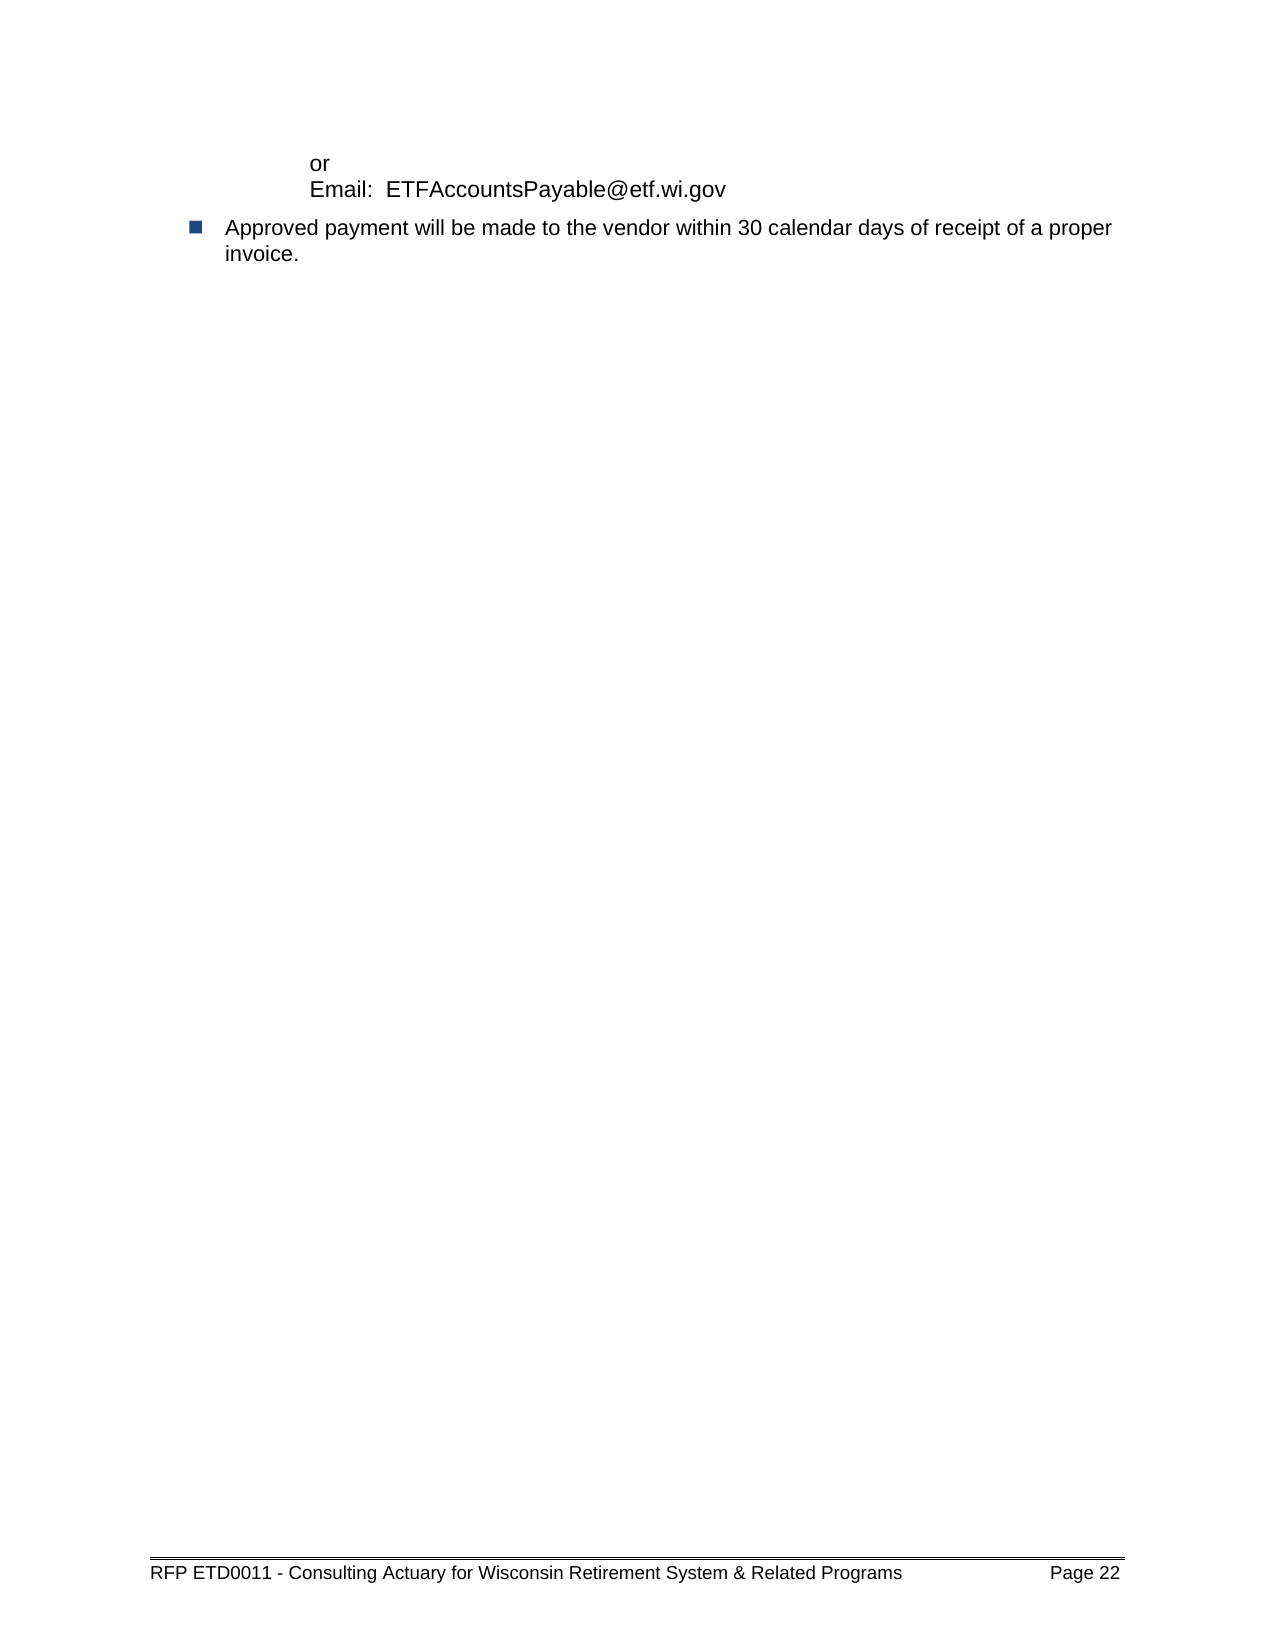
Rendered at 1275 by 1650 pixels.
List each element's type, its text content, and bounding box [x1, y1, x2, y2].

text or [309, 150, 1125, 176]
list Approved payment will be made to the vendor within 30 calendar days of receipt of a proper invoice. [187, 215, 1125, 266]
text Email: ETFAccountsPayable@etf.wi.gov [309, 176, 1125, 203]
